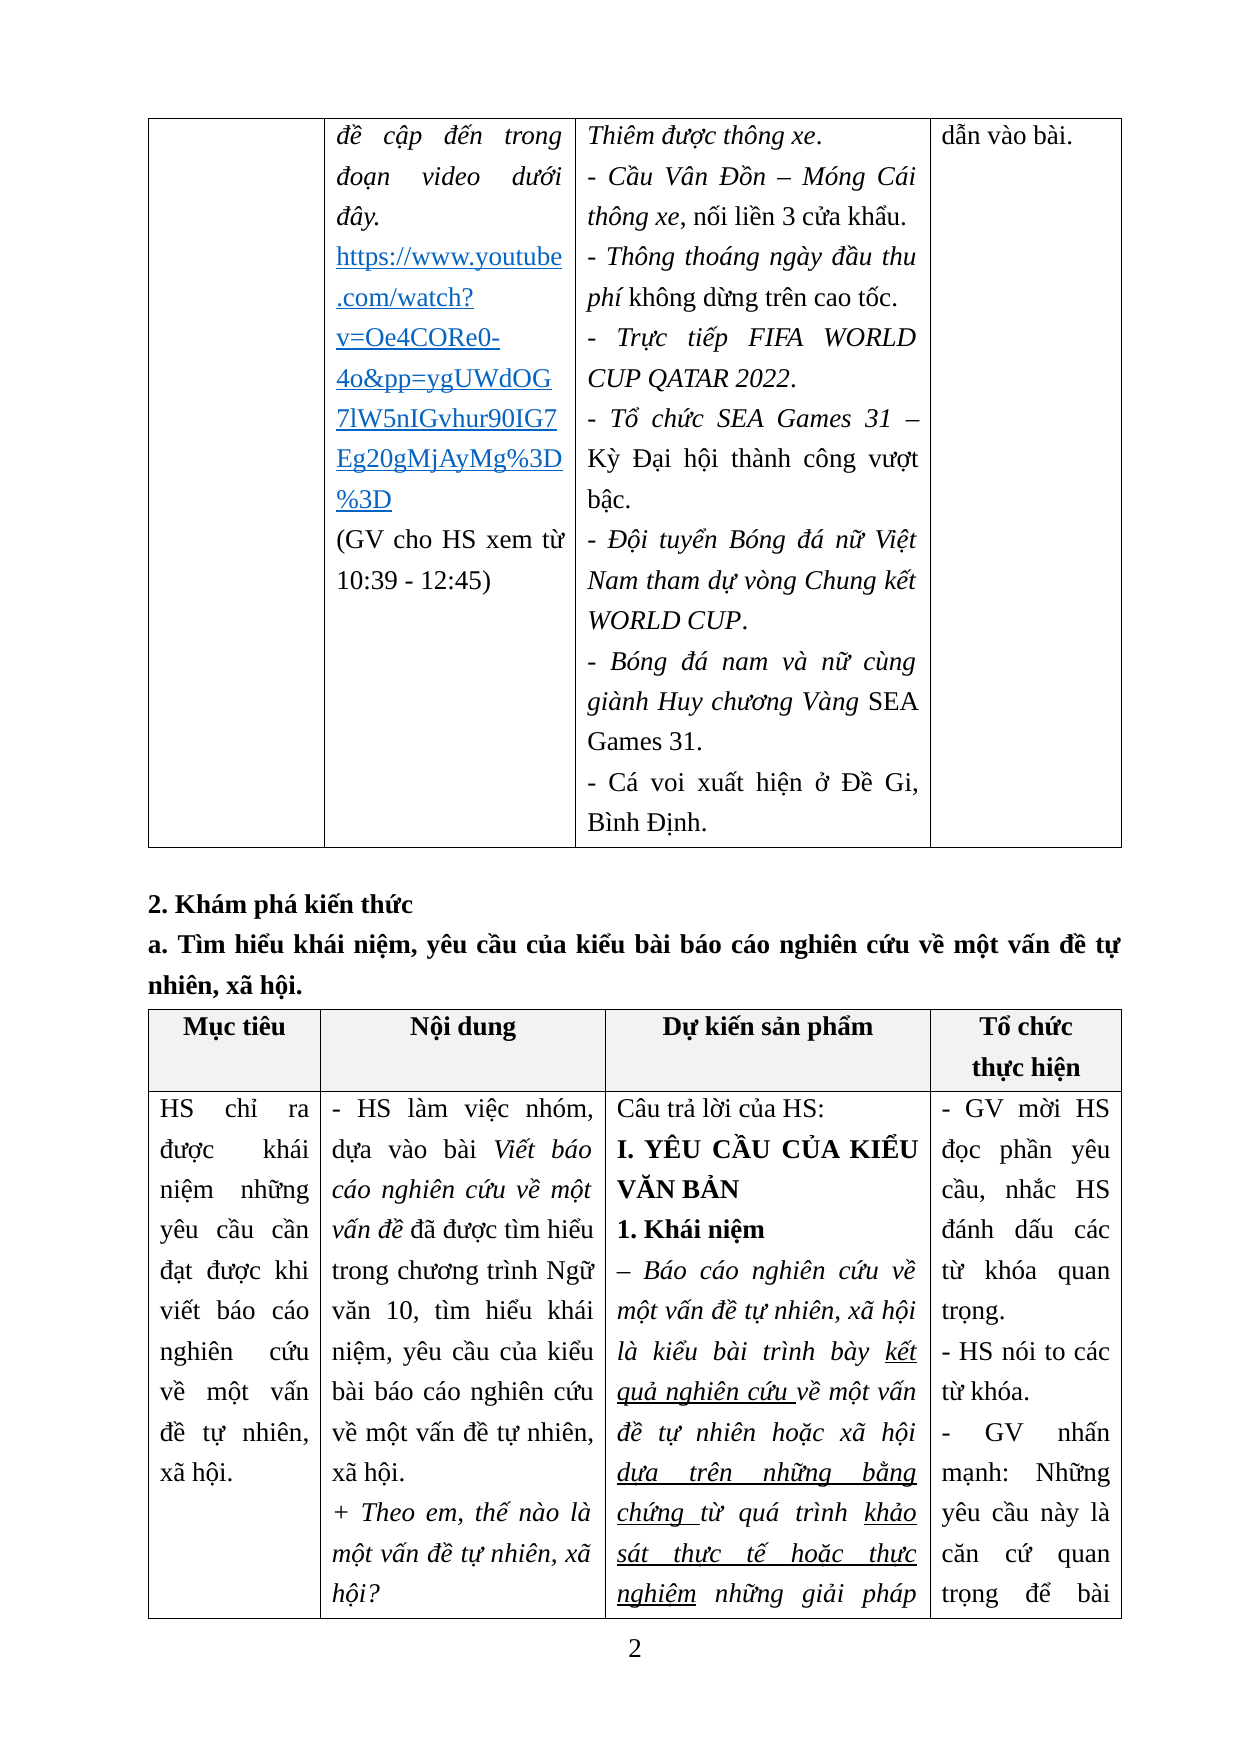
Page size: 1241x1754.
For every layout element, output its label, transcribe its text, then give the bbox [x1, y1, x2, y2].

text 2. Khám phá kiến thức [148, 888, 1122, 919]
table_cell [931, 1092, 1121, 1618]
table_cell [325, 119, 575, 847]
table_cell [606, 1092, 930, 1618]
table_header Dự kiến sản phẩm [606, 1010, 930, 1091]
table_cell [149, 1092, 320, 1618]
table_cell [149, 119, 324, 847]
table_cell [321, 1092, 605, 1618]
table_header Mục tiêu [149, 1010, 320, 1091]
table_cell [576, 119, 930, 847]
table_header Tổ chức thực hiện [931, 1010, 1121, 1091]
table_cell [931, 119, 1121, 847]
text a. Tìm hiểu khái niệm, yêu cầu của kiểu bài báo cáo nghiên cứu về một vấn đề tự nhiên, xã hội. [148, 928, 1122, 1000]
table_header Nội dung [321, 1010, 605, 1091]
